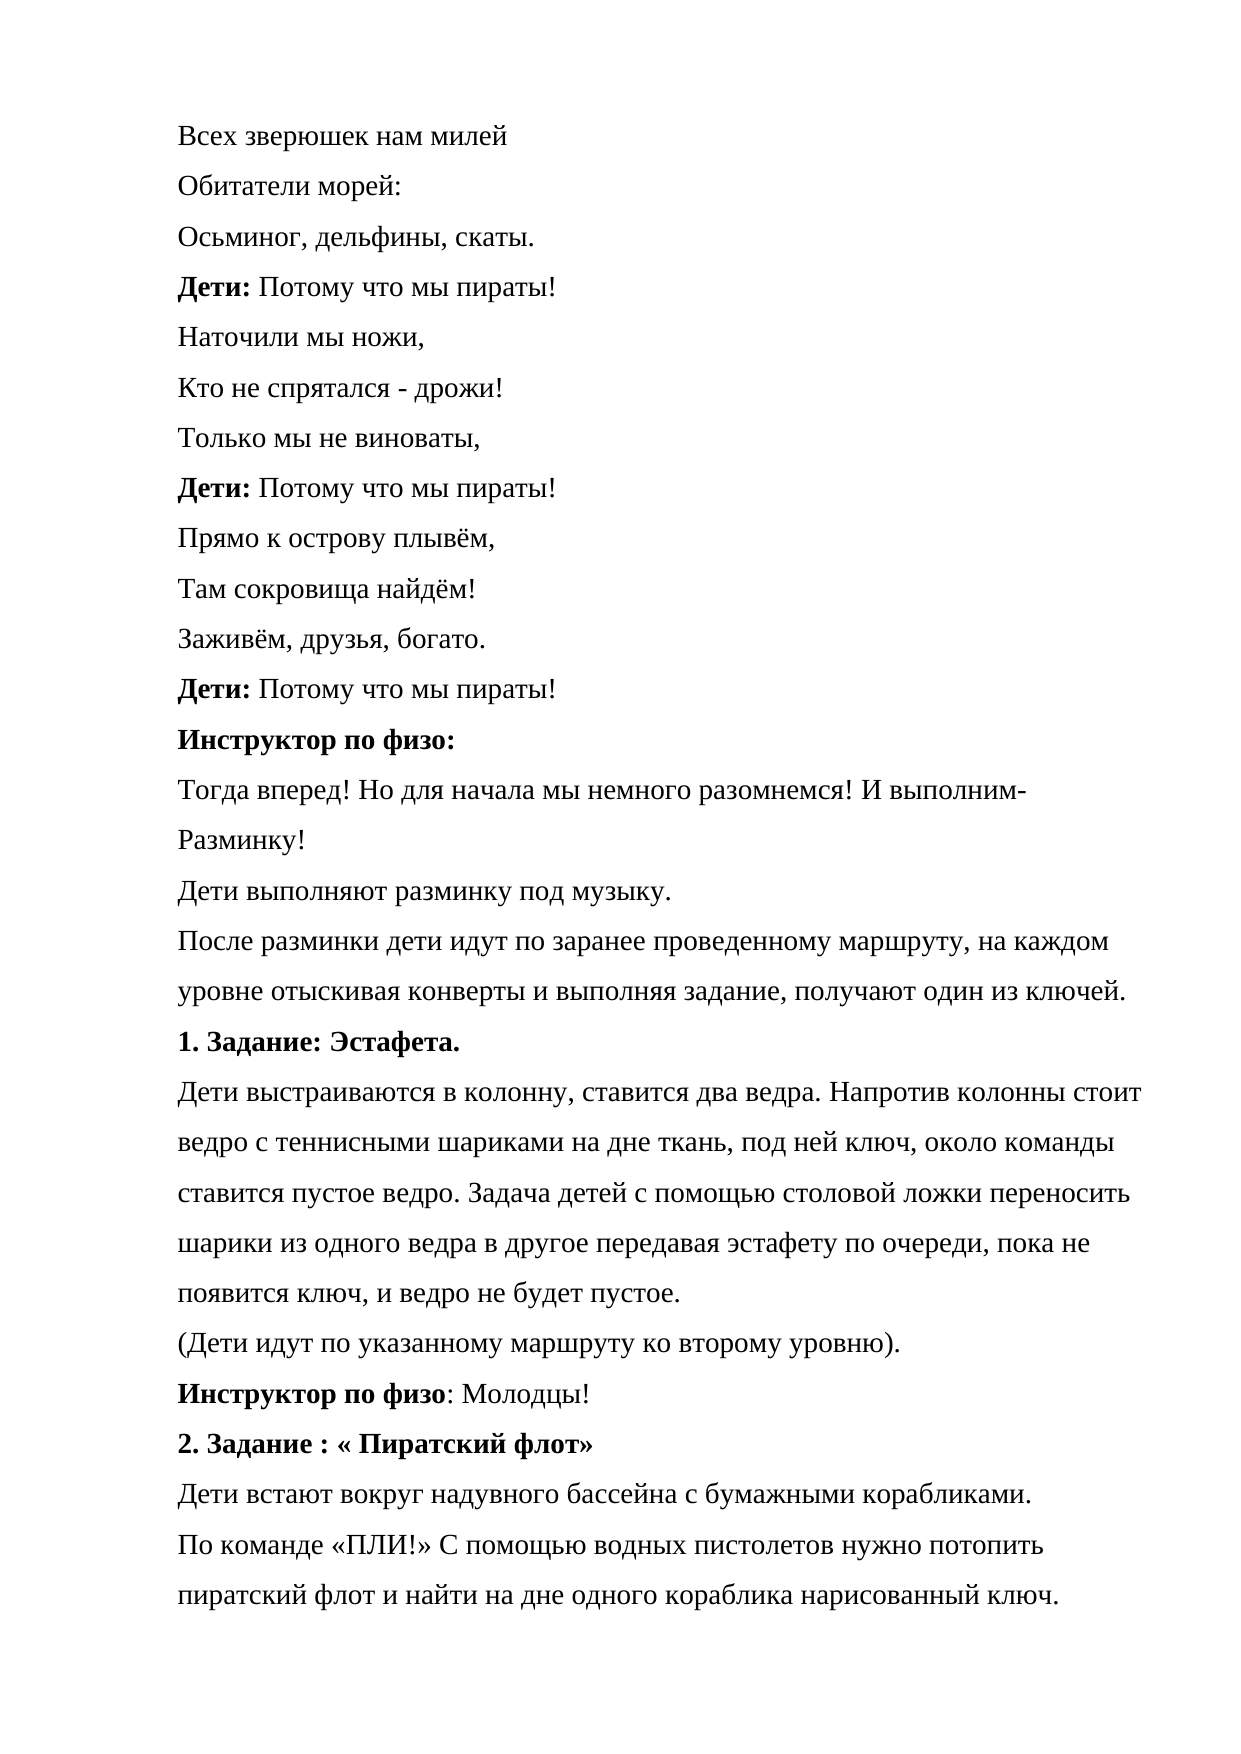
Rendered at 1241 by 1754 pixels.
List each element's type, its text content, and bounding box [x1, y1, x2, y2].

text Всех зверюшек нам милей [177, 118, 1152, 152]
text Тогда вперед! Но для начала мы немного разомнемся! И выполним- Разминку! Дети выполняют разминку под музыку. После разминки дети идут по заранее проведенному маршруту, на каждом уровне отыскивая конверты и выполняя задание, получают один из ключей. 1. Задание: Эстафета. [177, 772, 1152, 1057]
text Там сокровища найдём! [177, 571, 1152, 604]
text Дети: Потому что мы пираты! [177, 269, 1152, 303]
text Заживём, друзья, богато. [177, 621, 1152, 655]
text Дети: Потому что мы пираты! [177, 470, 1152, 504]
text Дети: Потому что мы пираты! Инструктор по физо: [177, 672, 1152, 755]
text Прямо к острову плывём, [177, 521, 1152, 554]
text Обитатели морей: [177, 168, 1152, 202]
text Кто не спрятался - дрожи! [177, 370, 1152, 403]
text Осьминог, дельфины, скаты. [177, 219, 1152, 252]
text Только мы не виноваты, [177, 420, 1152, 453]
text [177, 1074, 1152, 1611]
text Наточили мы ножи, [177, 319, 1152, 353]
